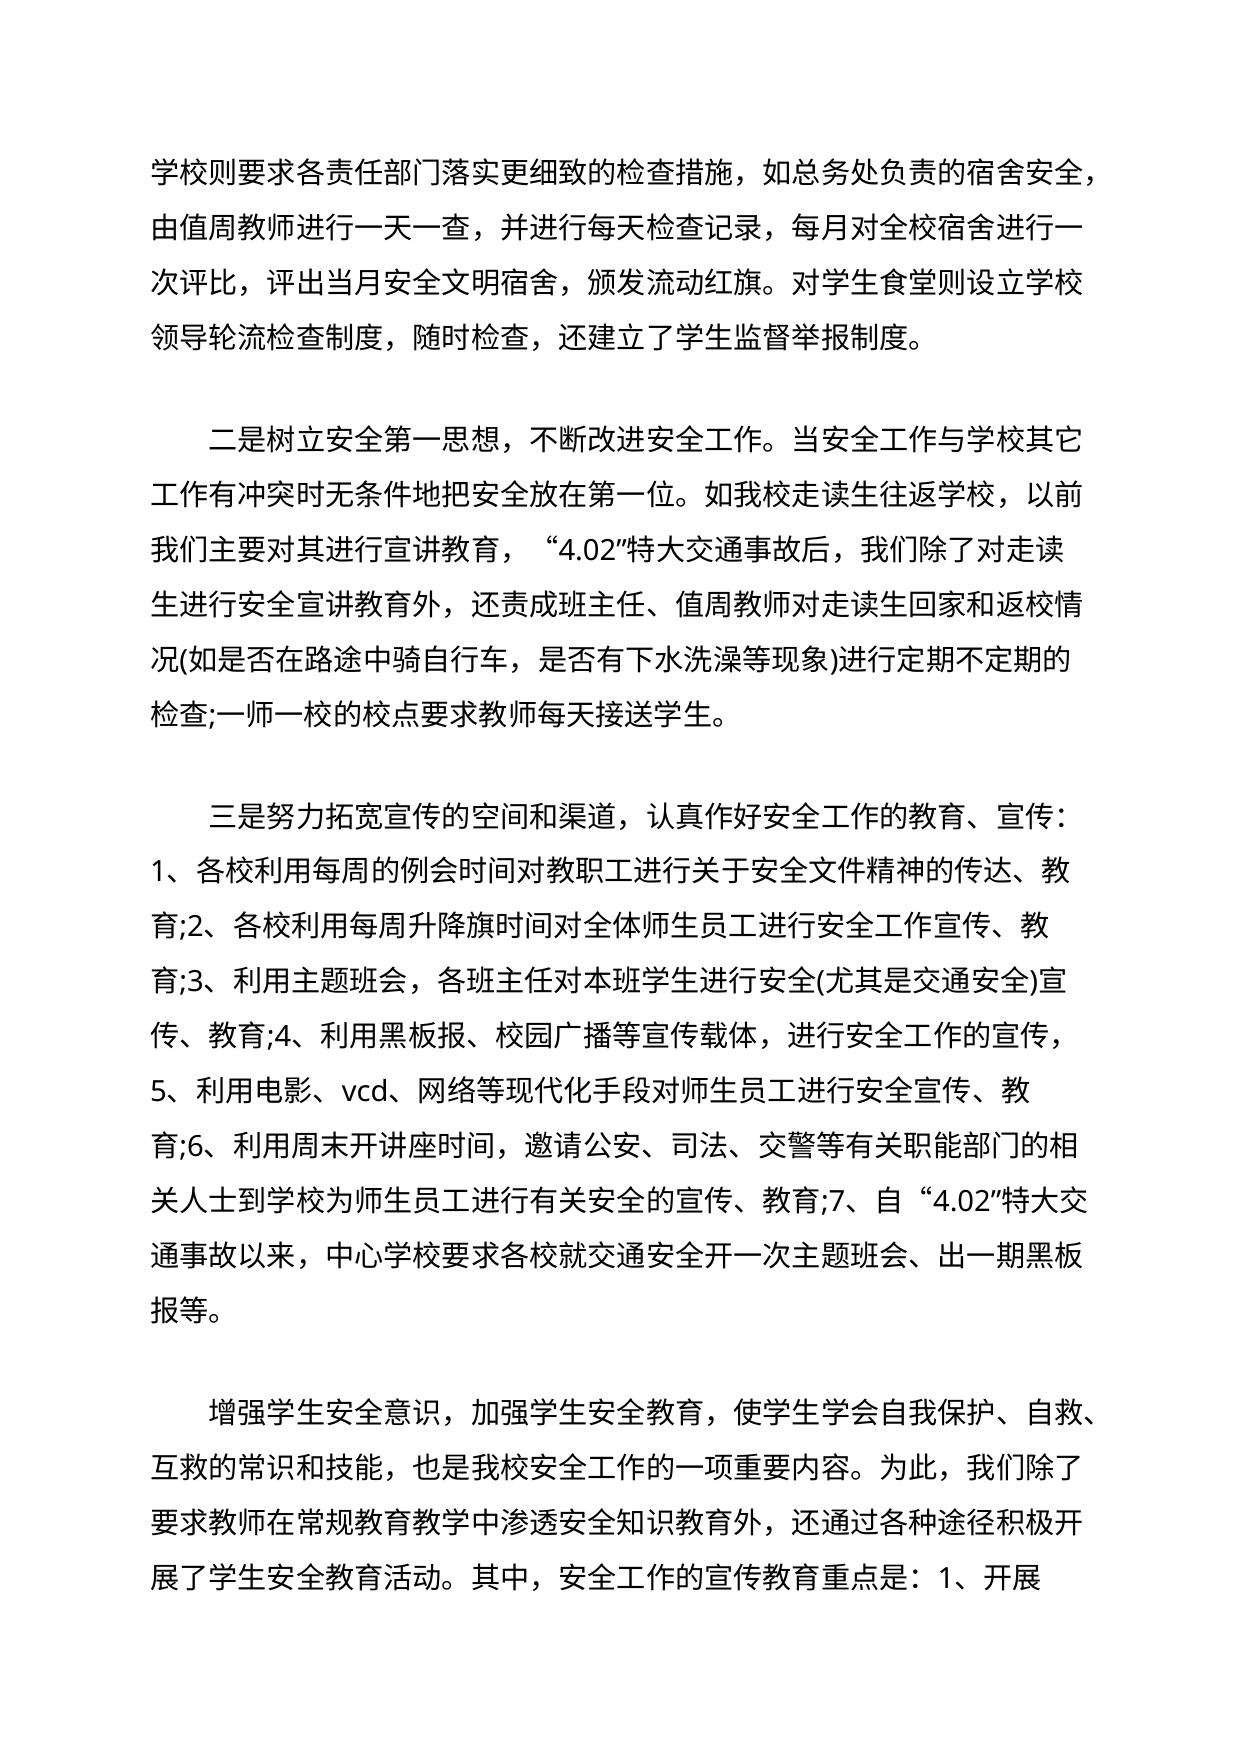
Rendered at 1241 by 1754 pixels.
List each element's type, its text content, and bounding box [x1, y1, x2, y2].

text 二是树立安全第一思想，不断改进安全工作。当安全工作与学校其它工作有冲突时无条件地把安全放在第一位。如我校走读生往返学校，以前我们主要对其进行宣讲教育，“4.02”特大交通事故后，我们除了对走读生进行安全宣讲教育外，还责成班主任、值周教师对走读生回家和返校情况(如是否在路途中骑自行车，是否有下水洗澡等现象)进行定期不定期的检查;一师一校的校点要求教师每天接送学生。 [150, 416, 1090, 733]
text 三是努力拓宽宣传的空间和渠道，认真作好安全工作的教育、宣传：1、各校利用每周的例会时间对教职工进行关于安全文件精神的传达、教育;2、各校利用每周升降旗时间对全体师生员工进行安全工作宣传、教育;3、利用主题班会，各班主任对本班学生进行安全(尤其是交通安全)宣传、教育;4、利用黑板报、校园广播等宣传载体，进行安全工作的宣传，5、利用电影、vcd、网络等现代化手段对师生员工进行安全宣传、教育;6、利用周末开讲座时间，邀请公安、司法、交警等有关职能部门的相关人士到学校为师生员工进行有关安全的宣传、教育;7、自“4.02”特大交通事故以来，中心学校要求各校就交通安全开一次主题班会、出一期黑板报等。 [150, 793, 1090, 1330]
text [150, 150, 1090, 357]
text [150, 1390, 1090, 1597]
